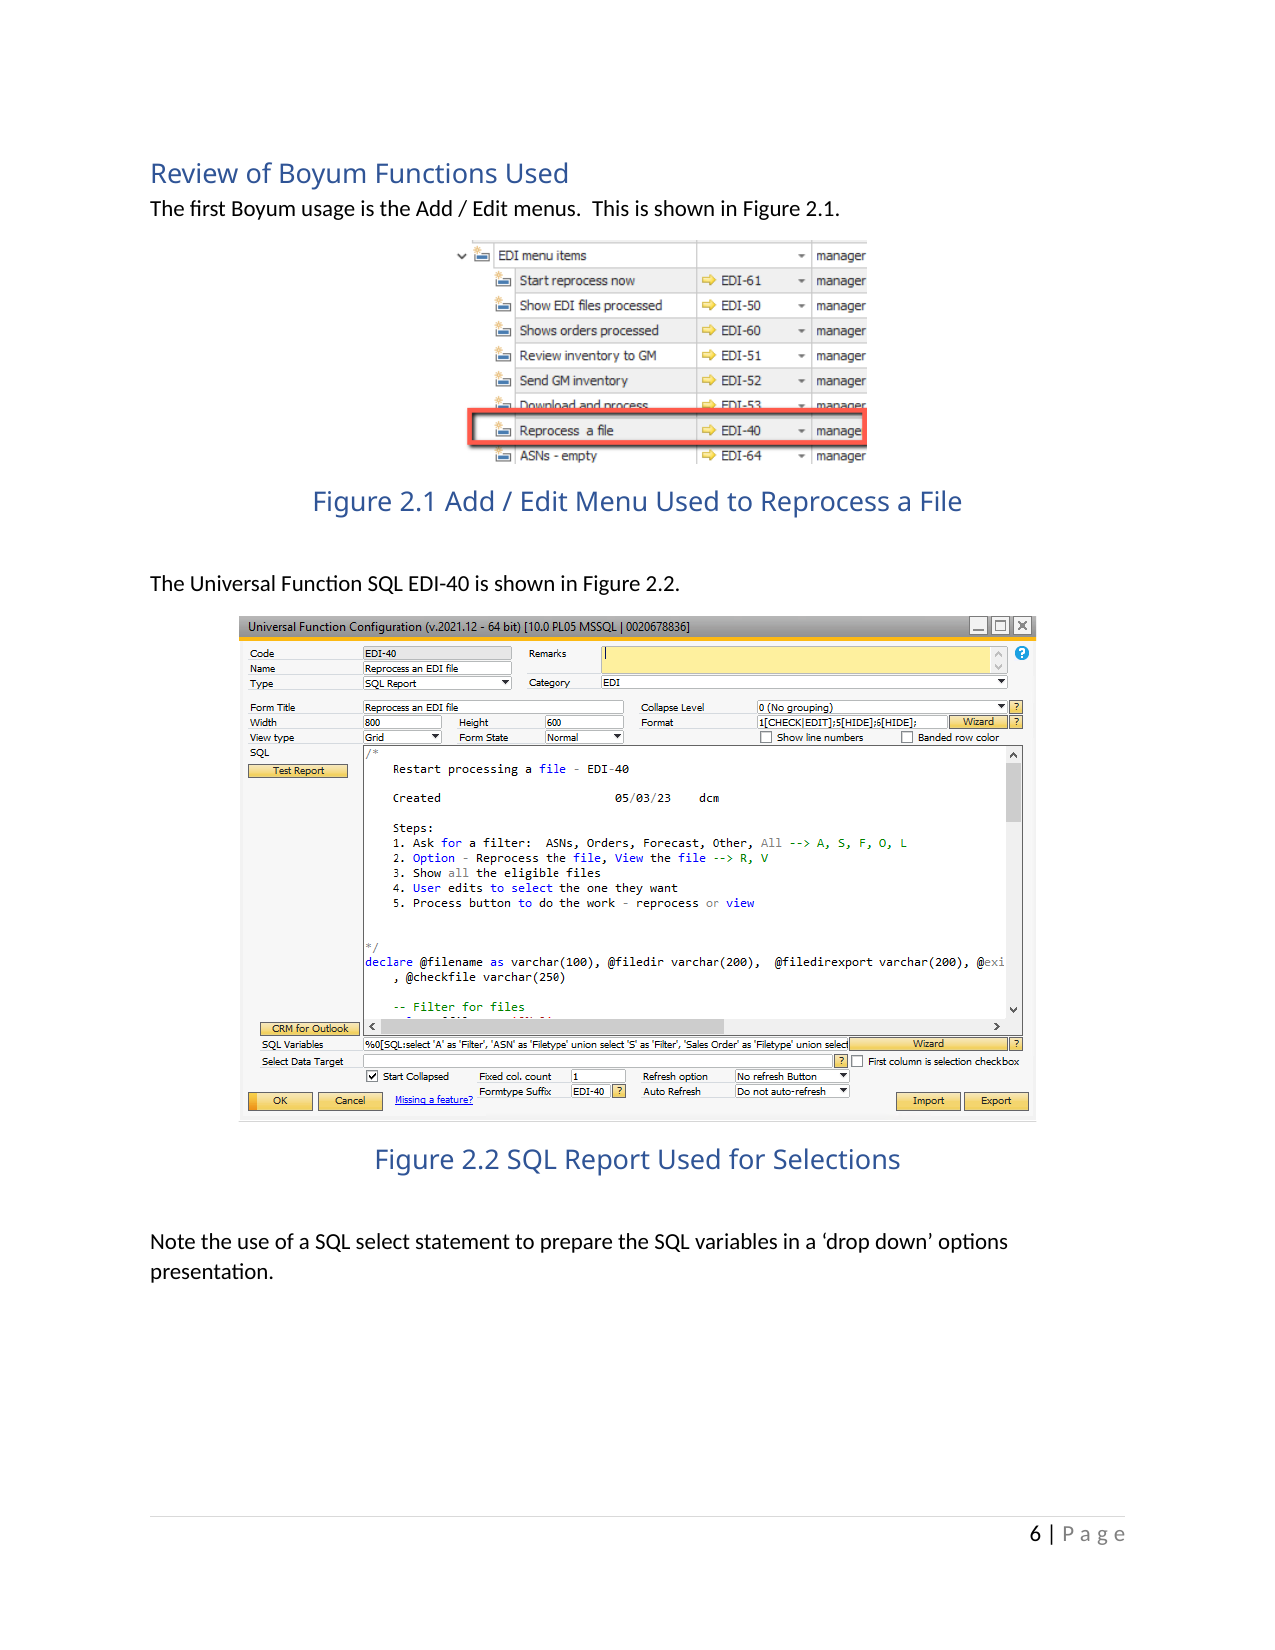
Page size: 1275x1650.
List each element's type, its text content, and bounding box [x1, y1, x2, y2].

picture [408, 240, 867, 464]
text The first Boyum usage is the Add / Edit menus. This is shown in Figure 2.1. [150, 194, 1125, 222]
text Note the use of a SQL select statement to prepare the SQL variables in a ‘drop down’ options presentation. [150, 1227, 1125, 1285]
picture [238, 616, 1037, 1122]
subtitle Figure 2.1 Add / Edit Menu Used to Reprocess a File [150, 483, 1125, 519]
subtitle Review of Boyum Functions Used [150, 154, 1125, 191]
text The Universal Function SQL EDI-40 is shown in Figure 2.2. [150, 569, 1125, 597]
subtitle Figure 2.2 SQL Report Used for Selections [150, 1140, 1125, 1177]
